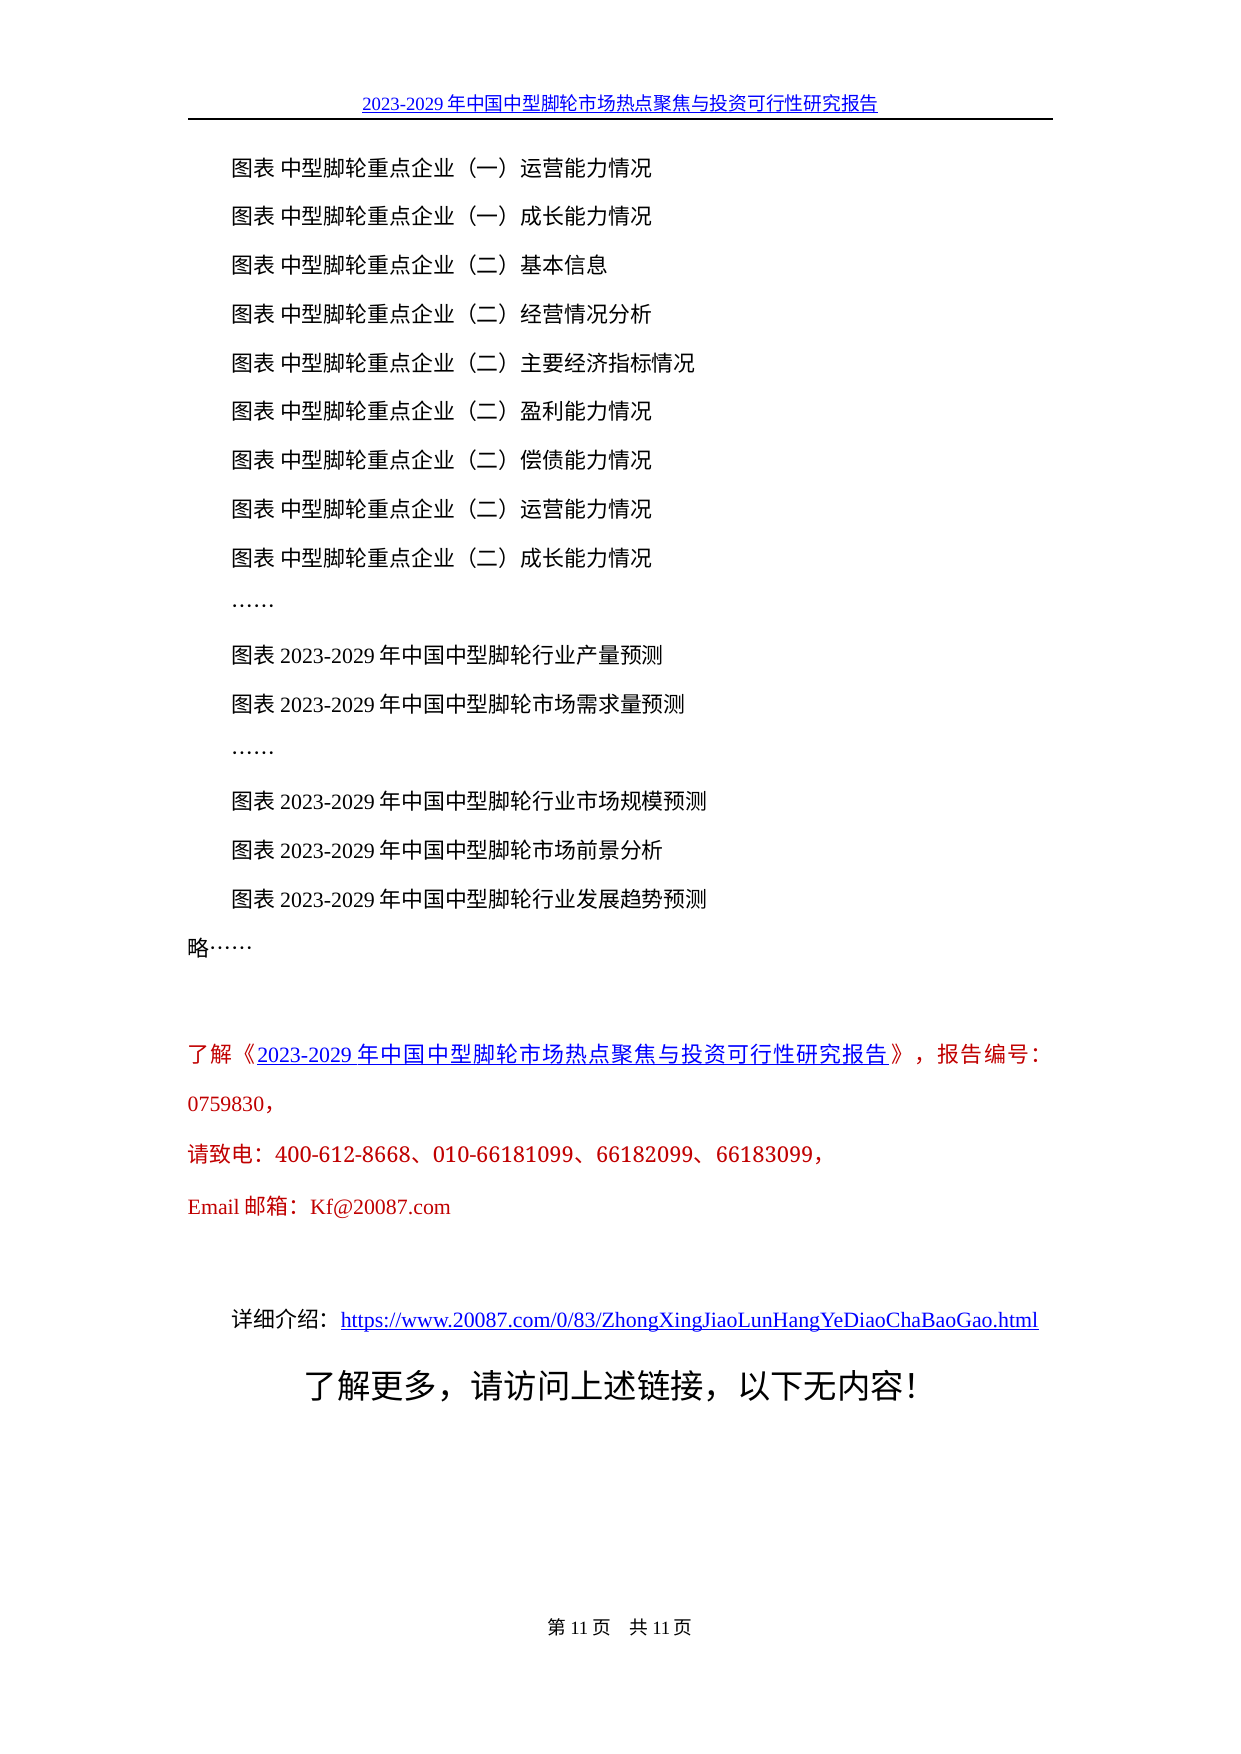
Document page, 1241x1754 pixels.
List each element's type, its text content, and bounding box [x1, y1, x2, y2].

text Email邮箱：Kf@20087.com [187, 1188, 1053, 1221]
text 了解《2023-2029年中国中型脚轮市场热点聚焦与投资可行性研究报告》，报告编号：0759830， [187, 1037, 1053, 1118]
text 详细介绍：https://www.20087.com/0/83/ZhongXingJiaoLunHangYeDiaoChaBaoGao.html [187, 1301, 1053, 1334]
title 了解更多，请访问上述链接，以下无内容！ [187, 1351, 1053, 1416]
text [187, 150, 1053, 963]
text 请致电：400-612-8668、010-66181099、66182099、66183099， [187, 1137, 1053, 1169]
